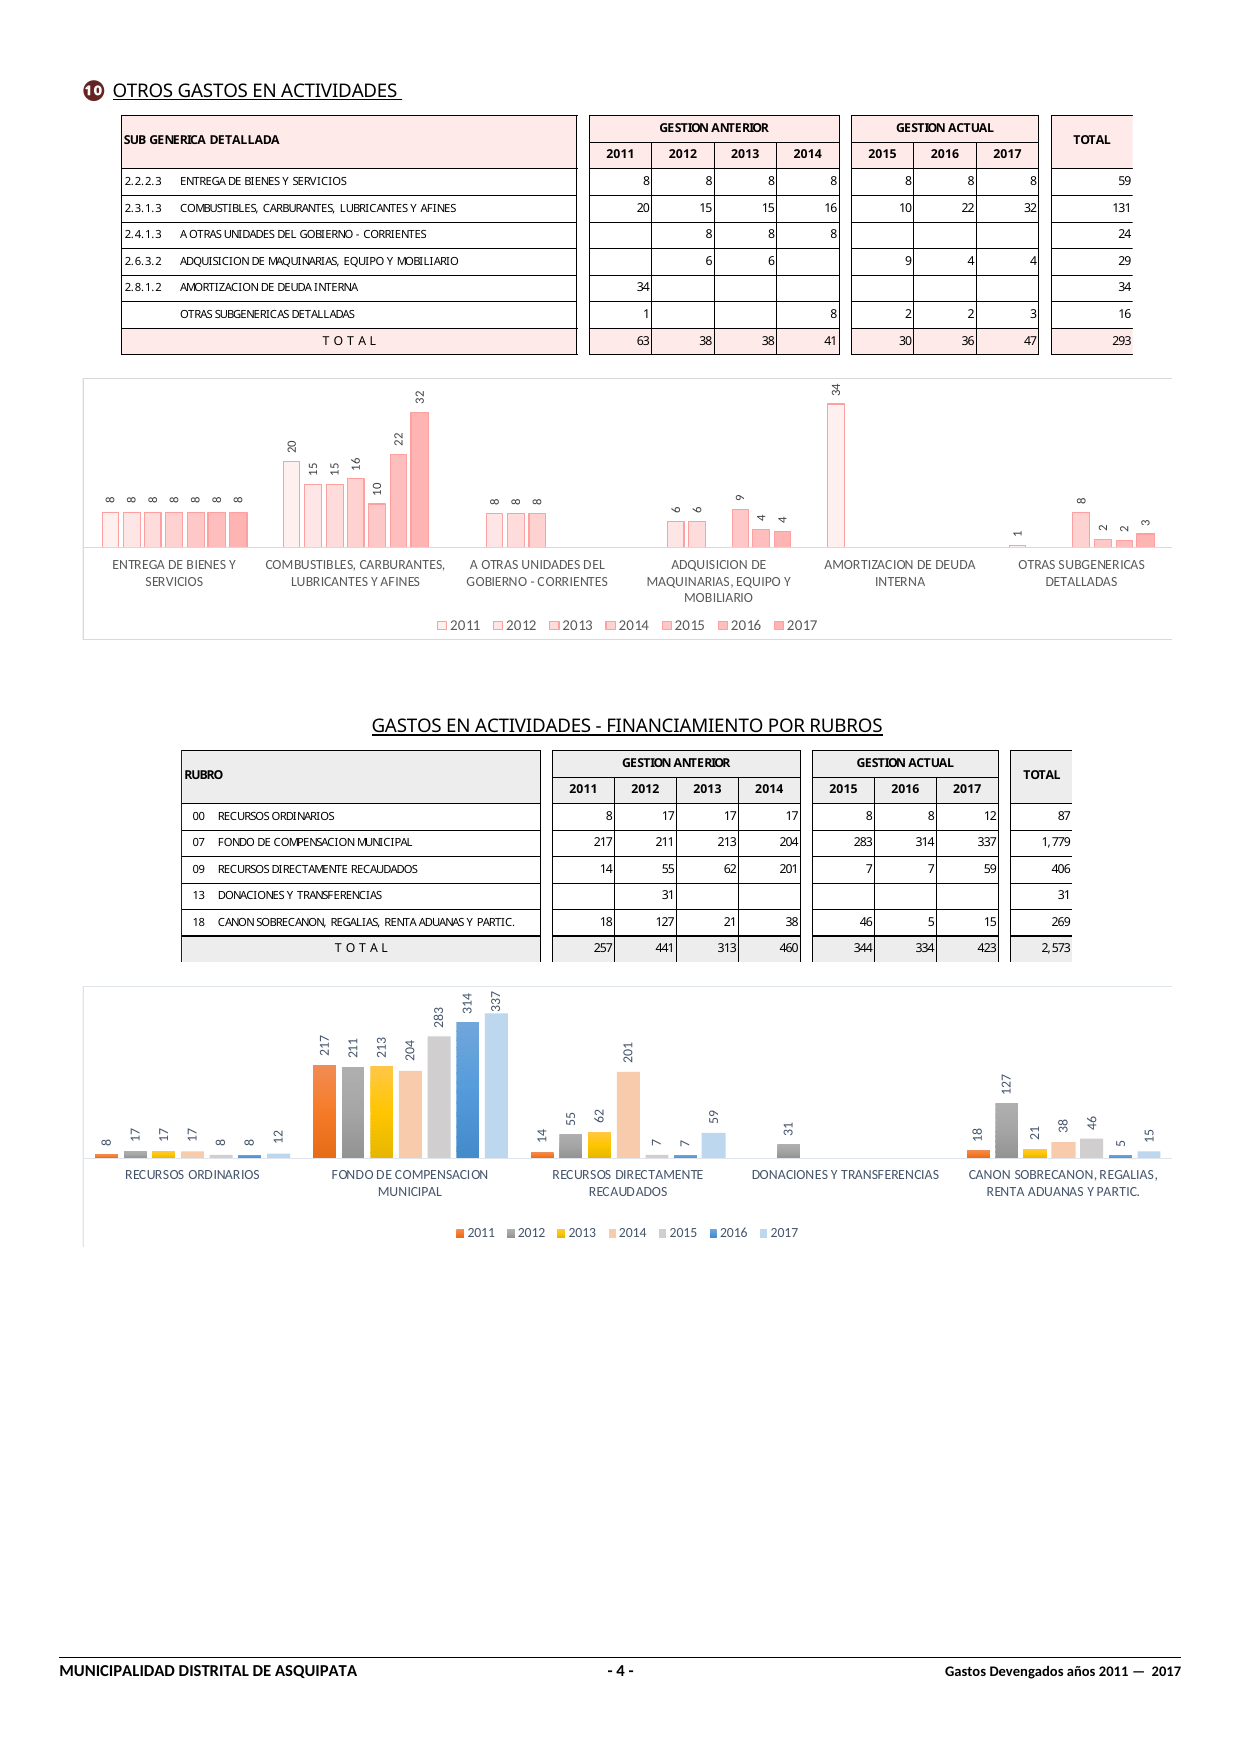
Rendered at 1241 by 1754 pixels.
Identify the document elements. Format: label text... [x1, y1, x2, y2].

table_header ❿ OTROS GASTOS EN ACTIVIDADES [59, 71, 1195, 645]
table_header GASTOS EN ACTIVIDADES - FINANCIAMIENTO POR RUBROS [59, 668, 1195, 1253]
